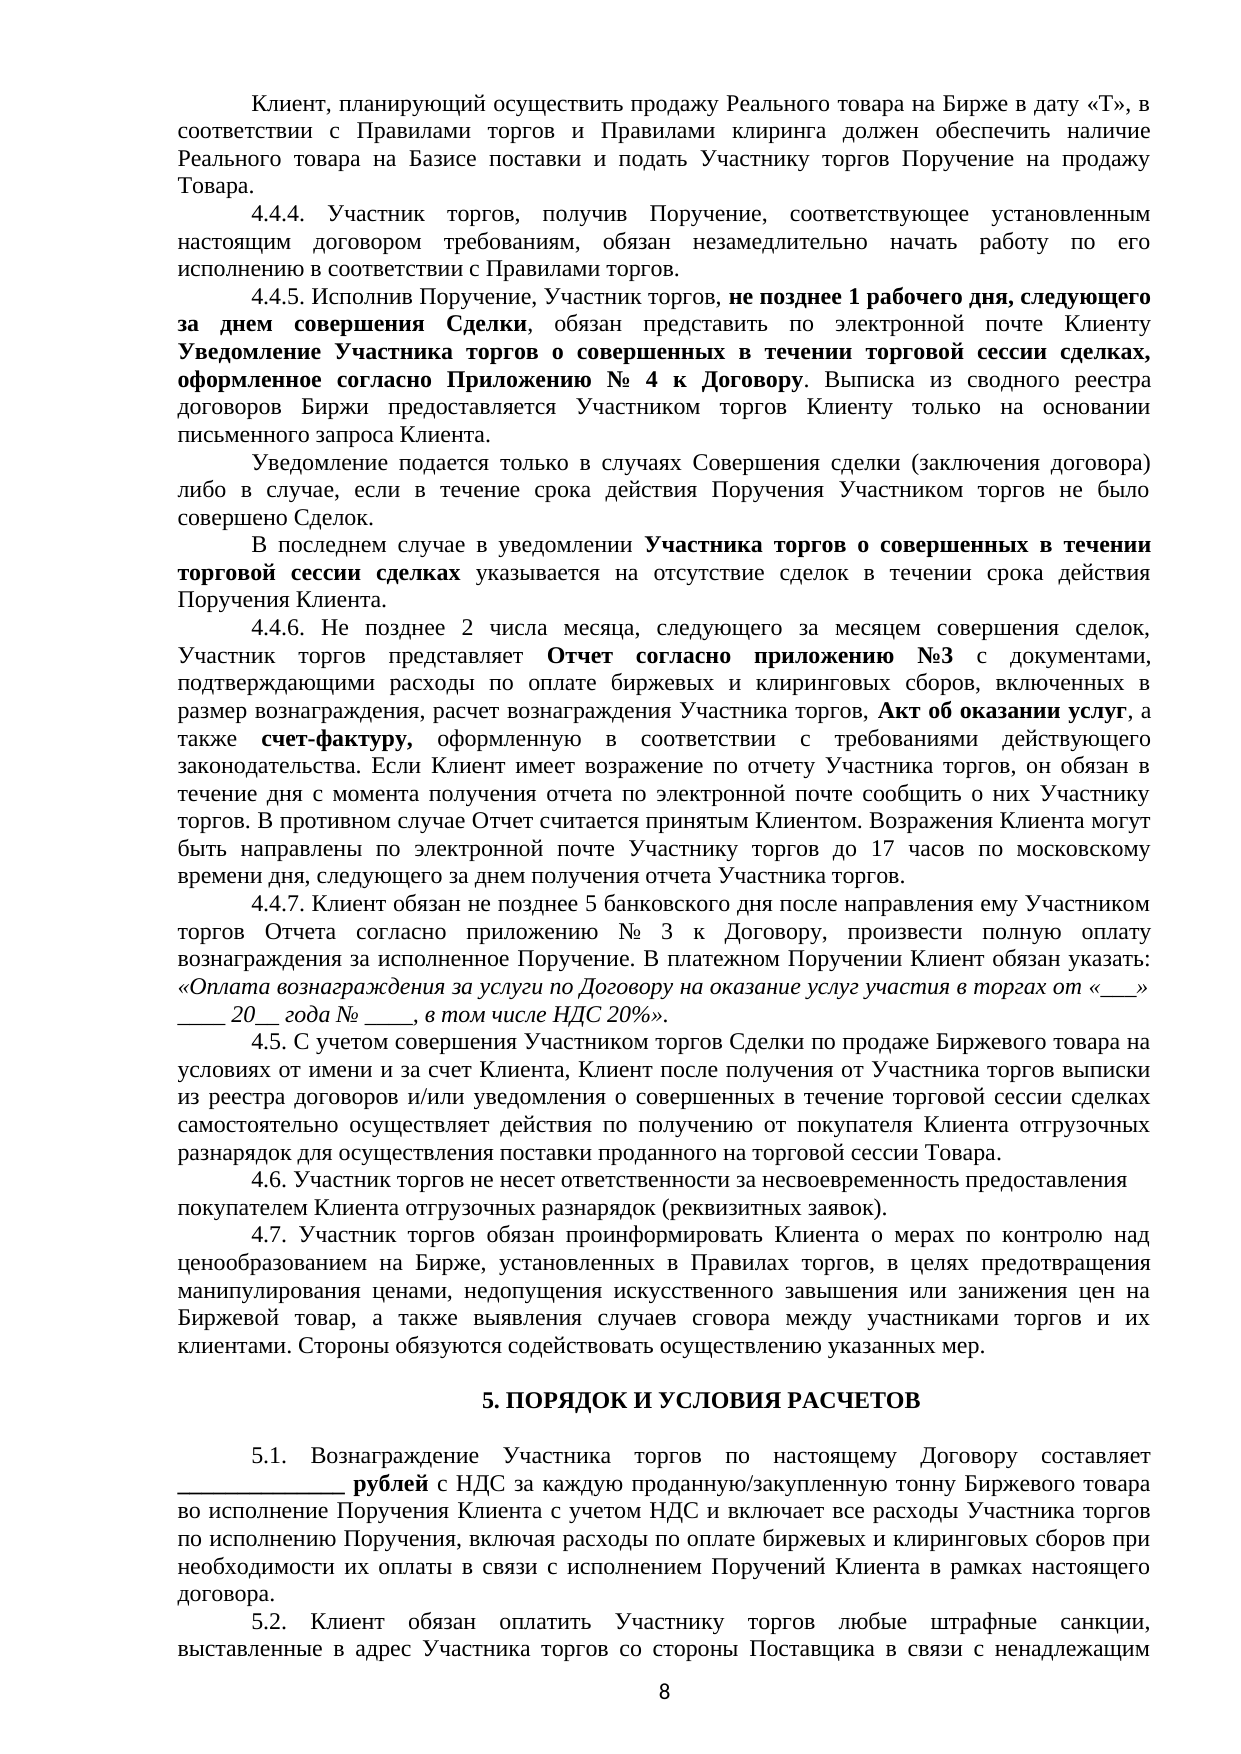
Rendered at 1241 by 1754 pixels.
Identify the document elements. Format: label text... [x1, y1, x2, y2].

text Уведомление подается только в случаях Совершения сделки (заключения договора) либо в случае, если в течение срока действия Поручения Участником торгов не было совершено Сделок. [177, 447, 1152, 530]
text 4.4.4. Участник торгов, получив Поручение, соответствующее установленным настоящим договором требованиям, обязан незамедлительно начать работу по его исполнению в соответствии с Правилами торгов. [177, 199, 1152, 282]
text 4.4.6. Не позднее 2 числа месяца, следующего за месяцем совершения сделок, Участник торгов представляет Отчет согласно приложению №3 с документами, подтверждающими расходы по оплате биржевых и клиринговых сборов, включенных в размер вознаграждения, расчет вознаграждения Участника торгов, Акт об оказании услуг, а также счет-фактуру, оформленную в соответствии с требованиями действующего законодательства. Если Клиент имеет возражение по отчету Участника торгов, он обязан в течение дня с момента получения отчета по электронной почте сообщить о них Участнику торгов. В противном случае Отчет считается принятым Клиентом. Возражения Клиента могут быть направлены по электронной почте Участнику торгов до 17 часов по московскому времени дня, следующего за днем получения отчета Участника торгов. [177, 613, 1152, 889]
text 4.4.5. Исполнив Поручение, Участник торгов, не позднее 1 рабочего дня, следующего за днем совершения Сделки, обязан представить по электронной почте Клиенту Уведомление Участника торгов о совершенных в течении торговой сессии сделках, оформленное согласно Приложению № 4 к Договору. Выписка из сводного реестра договоров Биржи предоставляется Участником торгов Клиенту только на основании письменного запроса Клиента. [177, 282, 1152, 447]
text 4.5. С учетом совершения Участником торгов Сделки по продаже Биржевого товара на условиях от имени и за счет Клиента, Клиент после получения от Участника торгов выписки из реестра договоров и/или уведомления о совершенных в течение торговой сессии сделках самостоятельно осуществляет действия по получению от покупателя Клиента отгрузочных разнарядок для осуществления поставки проданного на торговой сессии Товара. [177, 1027, 1152, 1165]
text В последнем случае в уведомлении Участника торгов о совершенных в течении торговой сессии сделках указывается на отсутствие сделок в течении срока действия Поручения Клиента. [177, 530, 1152, 613]
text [177, 1607, 1152, 1662]
text 4.7. Участник торгов обязан проинформировать Клиента о мерах по контролю над ценообразованием на Бирже, установленных в Правилах торгов, в целях предотвращения манипулирования ценами, недопущения искусственного завышения или занижения цен на Биржевой товар, а также выявления случаев сговора между участниками торгов и их клиентами. Стороны обязуются содействовать осуществлению указанных мер. [177, 1220, 1152, 1358]
text Клиент, планирующий осуществить продажу Реального товара на Бирже в дату «Т», в соответствии с Правилами торгов и Правилами клиринга должен обеспечить наличие Реального товара на Базисе поставки и подать Участнику торгов Поручение на продажу Товара. [177, 89, 1152, 199]
text 5. ПОРЯДОК И УСЛОВИЯ РАСЧЕТОВ [177, 1386, 1152, 1414]
text 4.4.7. Клиент обязан не позднее 5 банковского дня после направления ему Участником торгов Отчета согласно приложению № 3 к Договору, произвести полную оплату вознаграждения за исполненное Поручение. В платежном Поручении Клиент обязан указать: «Оплата вознаграждения за услуги по Договору на оказание услуг участия в торгах от «___» ____ 20__ года № ____, в том числе НДС 20%». [177, 889, 1152, 1027]
text 4.6. Участник торгов не несет ответственности за несвоевременность предоставления покупателем Клиента отгрузочных разнарядок (реквизитных заявок). [177, 1165, 1152, 1220]
text 5.1. Вознаграждение Участника торгов по настоящему Договору составляет ______________ рублей с НДС за каждую проданную/закупленную тонну Биржевого товара во исполнение Поручения Клиента с учетом НДС и включает все расходы Участника торгов по исполнению Поручения, включая расходы по оплате биржевых и клиринговых сборов при необходимости их оплаты в связи с исполнением Поручений Клиента в рамках настоящего договора. [177, 1441, 1152, 1607]
